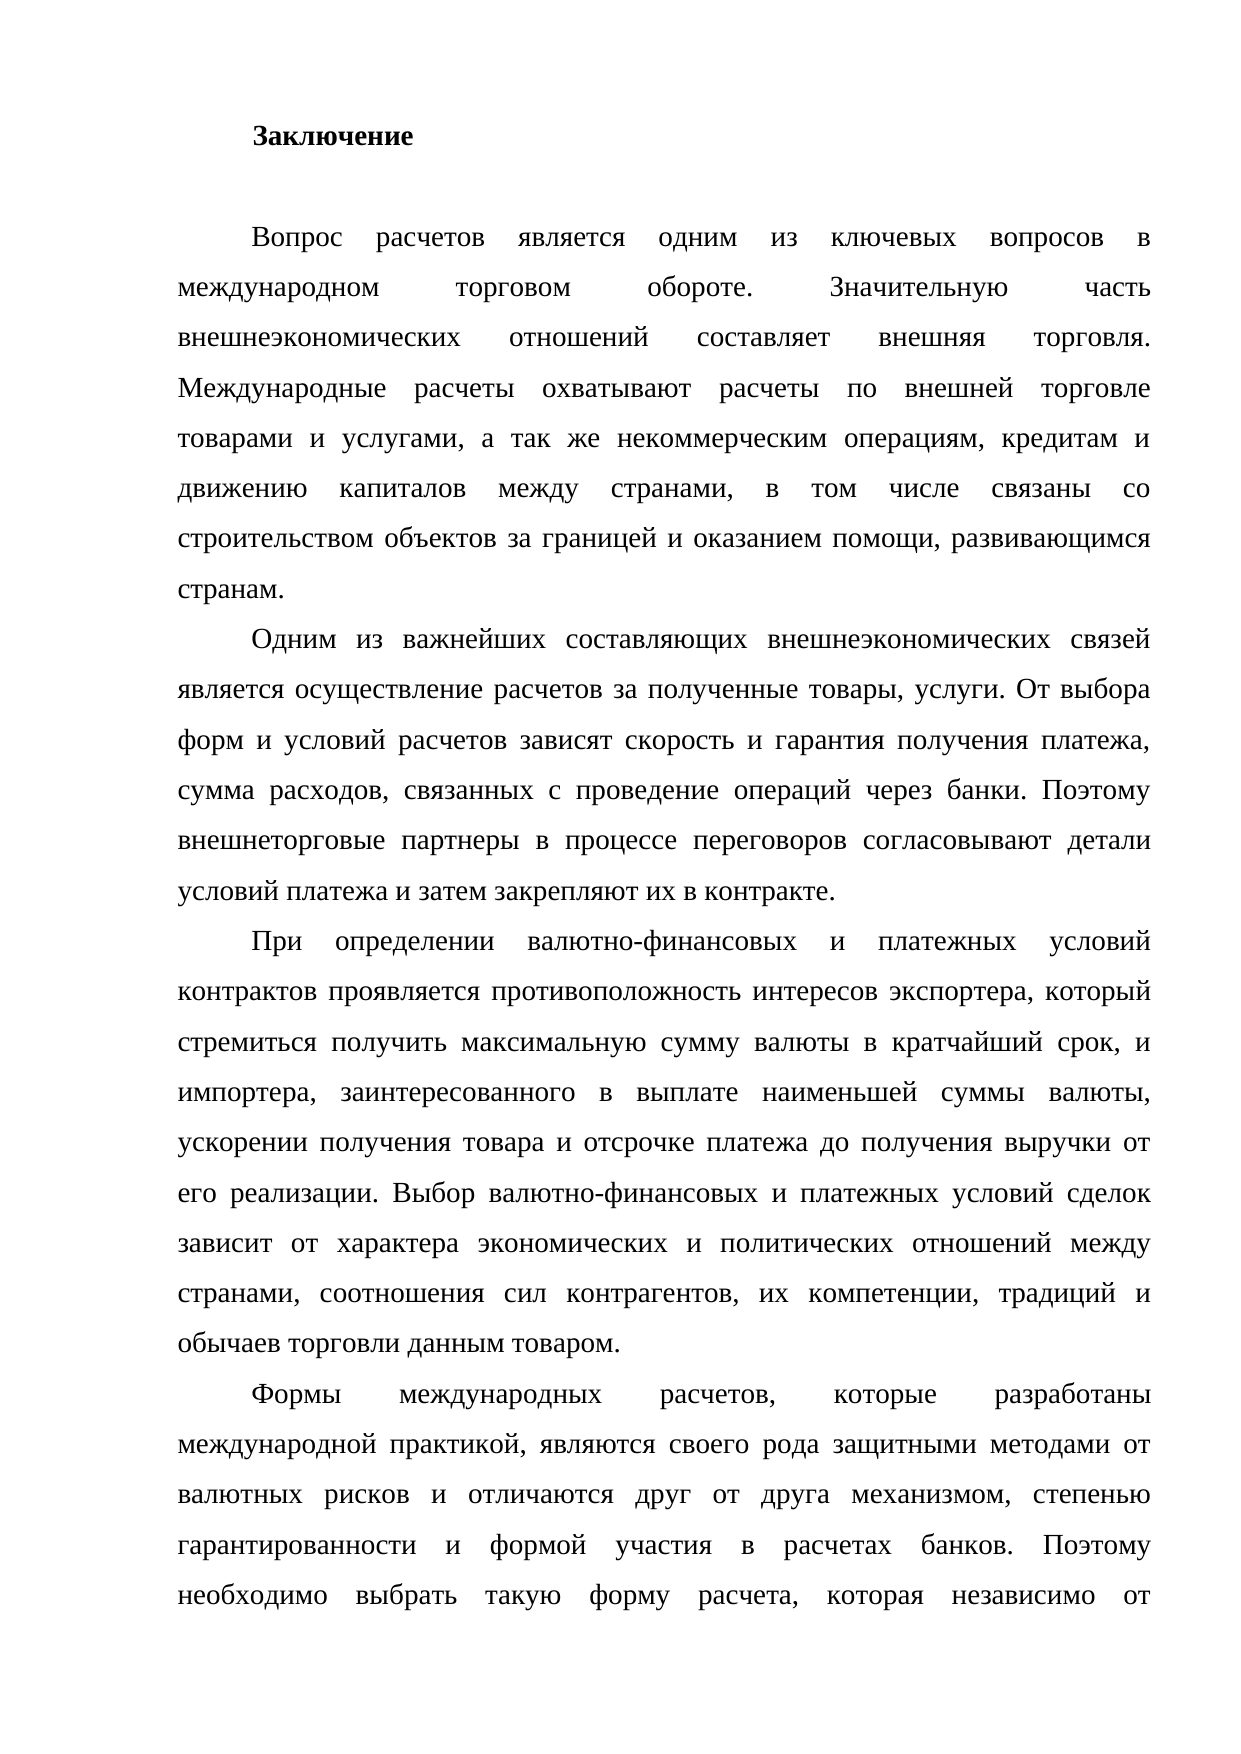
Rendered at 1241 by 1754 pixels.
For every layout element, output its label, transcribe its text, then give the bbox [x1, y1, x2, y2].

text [177, 1376, 1152, 1611]
text Заключение [177, 118, 1152, 152]
text Одним из важнейших составляющих внешнеэкономических связей является осуществление расчетов за полученные товары, услуги. От выбора форм и условий расчетов зависят скорость и гарантия получения платежа, сумма расходов, связанных с проведение операций через банки. Поэтому внешнеторговые партнеры в процессе переговоров согласовывают детали условий платежа и затем закрепляют их в контракте. [177, 621, 1152, 906]
text При определении валютно-финансовых и платежных условий контрактов проявляется противоположность интересов экспортера, который стремиться получить максимальную сумму валюты в кратчайший срок, и импортера, заинтересованного в выплате наименьшей суммы валюты, ускорении получения товара и отсрочке платежа до получения выручки от его реализации. Выбор валютно-финансовых и платежных условий сделок зависит от характера экономических и политических отношений между странами, соотношения сил контрагентов, их компетенции, традиций и обычаев торговли данным товаром. [177, 923, 1152, 1359]
text Вопрос расчетов является одним из ключевых вопросов в международном торговом обороте. Значительную часть внешнеэкономических отношений составляет внешняя торговля. Международные расчеты охватывают расчеты по внешней торговле товарами и услугами, а так же некоммерческим операциям, кредитам и движению капиталов между странами, в том числе связаны со строительством объектов за границей и оказанием помощи, развивающимся странам. [177, 219, 1152, 604]
